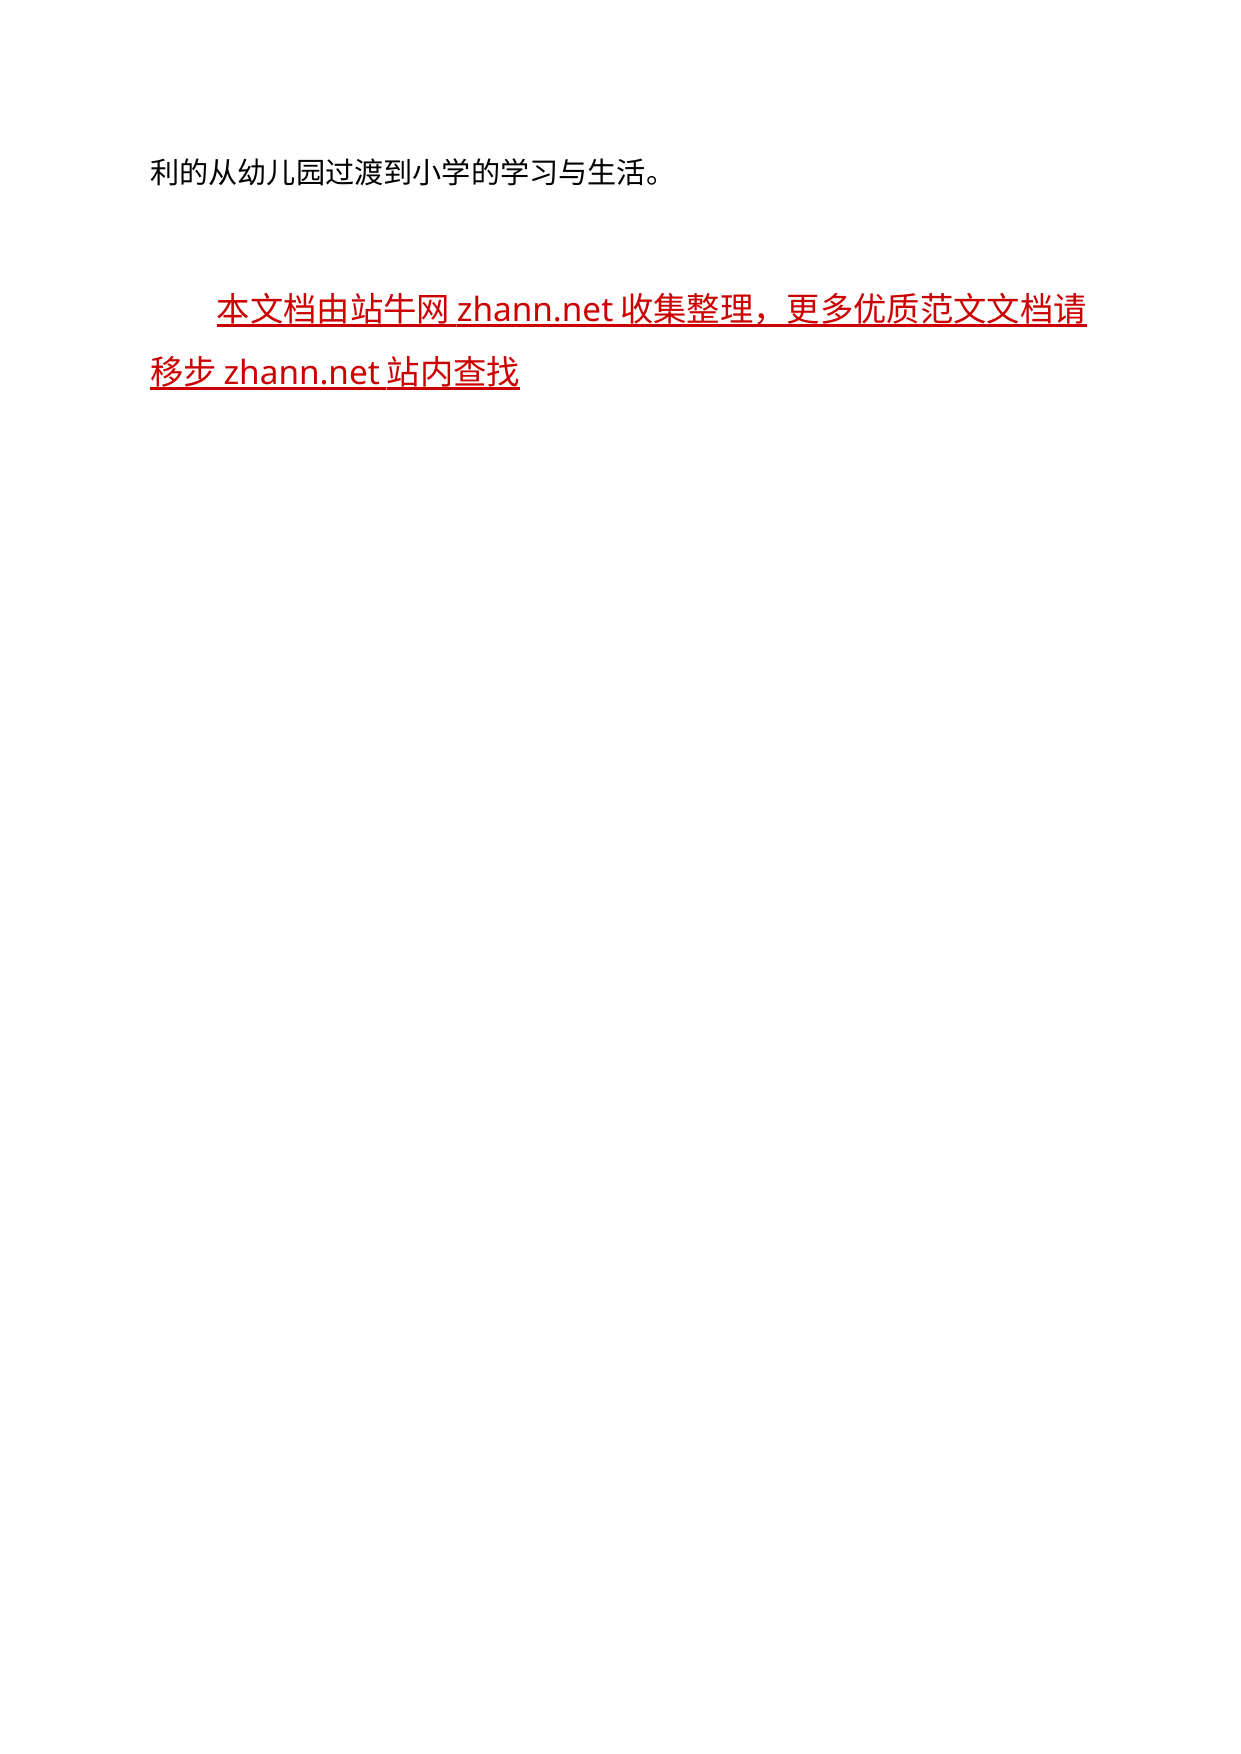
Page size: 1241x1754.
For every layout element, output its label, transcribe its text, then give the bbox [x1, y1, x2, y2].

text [150, 150, 1090, 192]
text 本文档由站牛网zhann.net收集整理，更多优质范文文档请移步zhann.net站内查找 [150, 283, 1090, 394]
